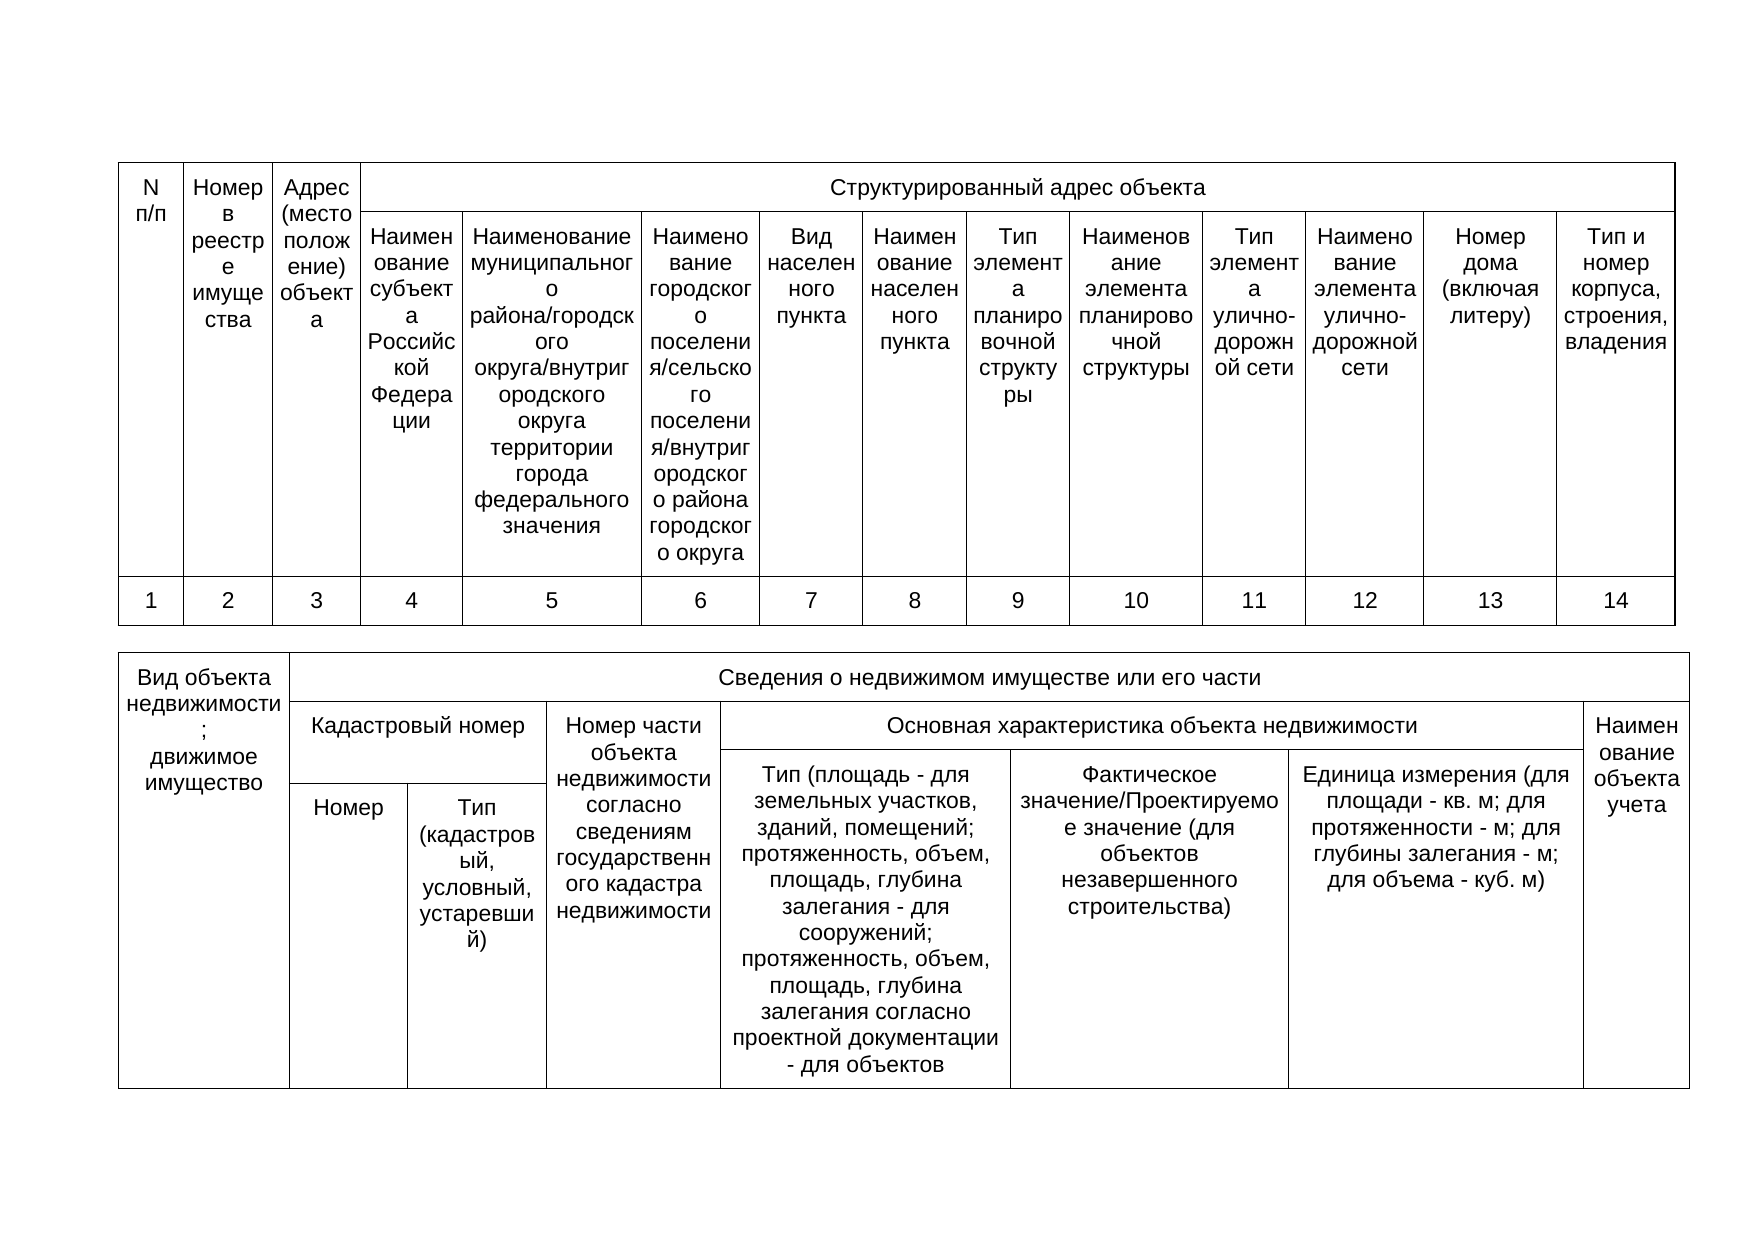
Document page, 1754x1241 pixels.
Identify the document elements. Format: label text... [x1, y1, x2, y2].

table_cell Номер части объекта недвижимости согласно сведениям государственного кадастра недвижимости [547, 702, 720, 1088]
table_header Адрес (местоположение) объекта [273, 163, 360, 576]
table_header Сведения о недвижимом имуществе или его части [290, 653, 1689, 701]
table_cell 7 [760, 577, 862, 624]
table_cell Наименование субъекта Российской Федерации [361, 212, 462, 576]
table_cell Вид населенного пункта [760, 212, 862, 576]
table_cell 13 [1424, 577, 1556, 624]
table_cell Наименование элемента планировочной структуры [1070, 212, 1202, 576]
table_header N п/п [119, 163, 183, 576]
table_cell 6 [642, 577, 759, 624]
table_cell 3 [273, 577, 360, 624]
table_cell 2 [184, 577, 272, 624]
table_cell Тип и номер корпуса, строения, владения [1557, 212, 1674, 576]
table_cell Наименование муниципального района/городского округа/внутригородского округа территории города федерального значения [463, 212, 641, 576]
table_cell Единица измерения (для площади - кв. м; для протяженности - м; для глубины залегания - м; для объема - куб. м) [1289, 750, 1583, 1088]
table_cell Наименование населенного пункта [863, 212, 966, 576]
table_cell 10 [1070, 577, 1202, 624]
table_header Структурированный адрес объекта [361, 163, 1674, 211]
table_cell Наименование городского поселения/сельского поселения/внутригородского района городского округа [642, 212, 759, 576]
table_cell Тип элемента планировочной структуры [967, 212, 1069, 576]
table_header Номер в реестре имущества [184, 163, 272, 576]
table_cell Номер [290, 784, 407, 1088]
table_cell Номер дома (включая литеру) [1424, 212, 1556, 576]
table_cell 5 [463, 577, 641, 624]
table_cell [408, 784, 546, 1088]
table_cell 12 [1306, 577, 1423, 624]
table_cell 1 [119, 577, 183, 624]
table_cell 8 [863, 577, 966, 624]
table_cell Основная характеристика объекта недвижимости [721, 702, 1583, 749]
table_header Вид объекта недвижимости; движимое имущество [119, 653, 289, 1088]
table_cell Тип элемента улично-дорожной сети [1203, 212, 1305, 576]
table_cell Фактическое значение/Проектируемое значение (для объектов незавершенного строительства) [1011, 750, 1288, 1088]
table_cell Наименование объекта учета [1584, 702, 1689, 1088]
table_cell Наименование элемента улично-дорожной сети [1306, 212, 1423, 576]
table_cell 14 [1557, 577, 1674, 624]
table_cell 11 [1203, 577, 1305, 624]
table_cell 9 [967, 577, 1069, 624]
table_cell 4 [361, 577, 462, 624]
table_cell Кадастровый номер [290, 702, 546, 783]
table_cell Тип (площадь - для земельных участков, зданий, помещений; протяженность, объем, площадь, глубина залегания - для сооружений; протяженность, объем, площадь, глубина залегания согласно проектной документации - для объектов незавершенного строительства) [721, 750, 1010, 1088]
